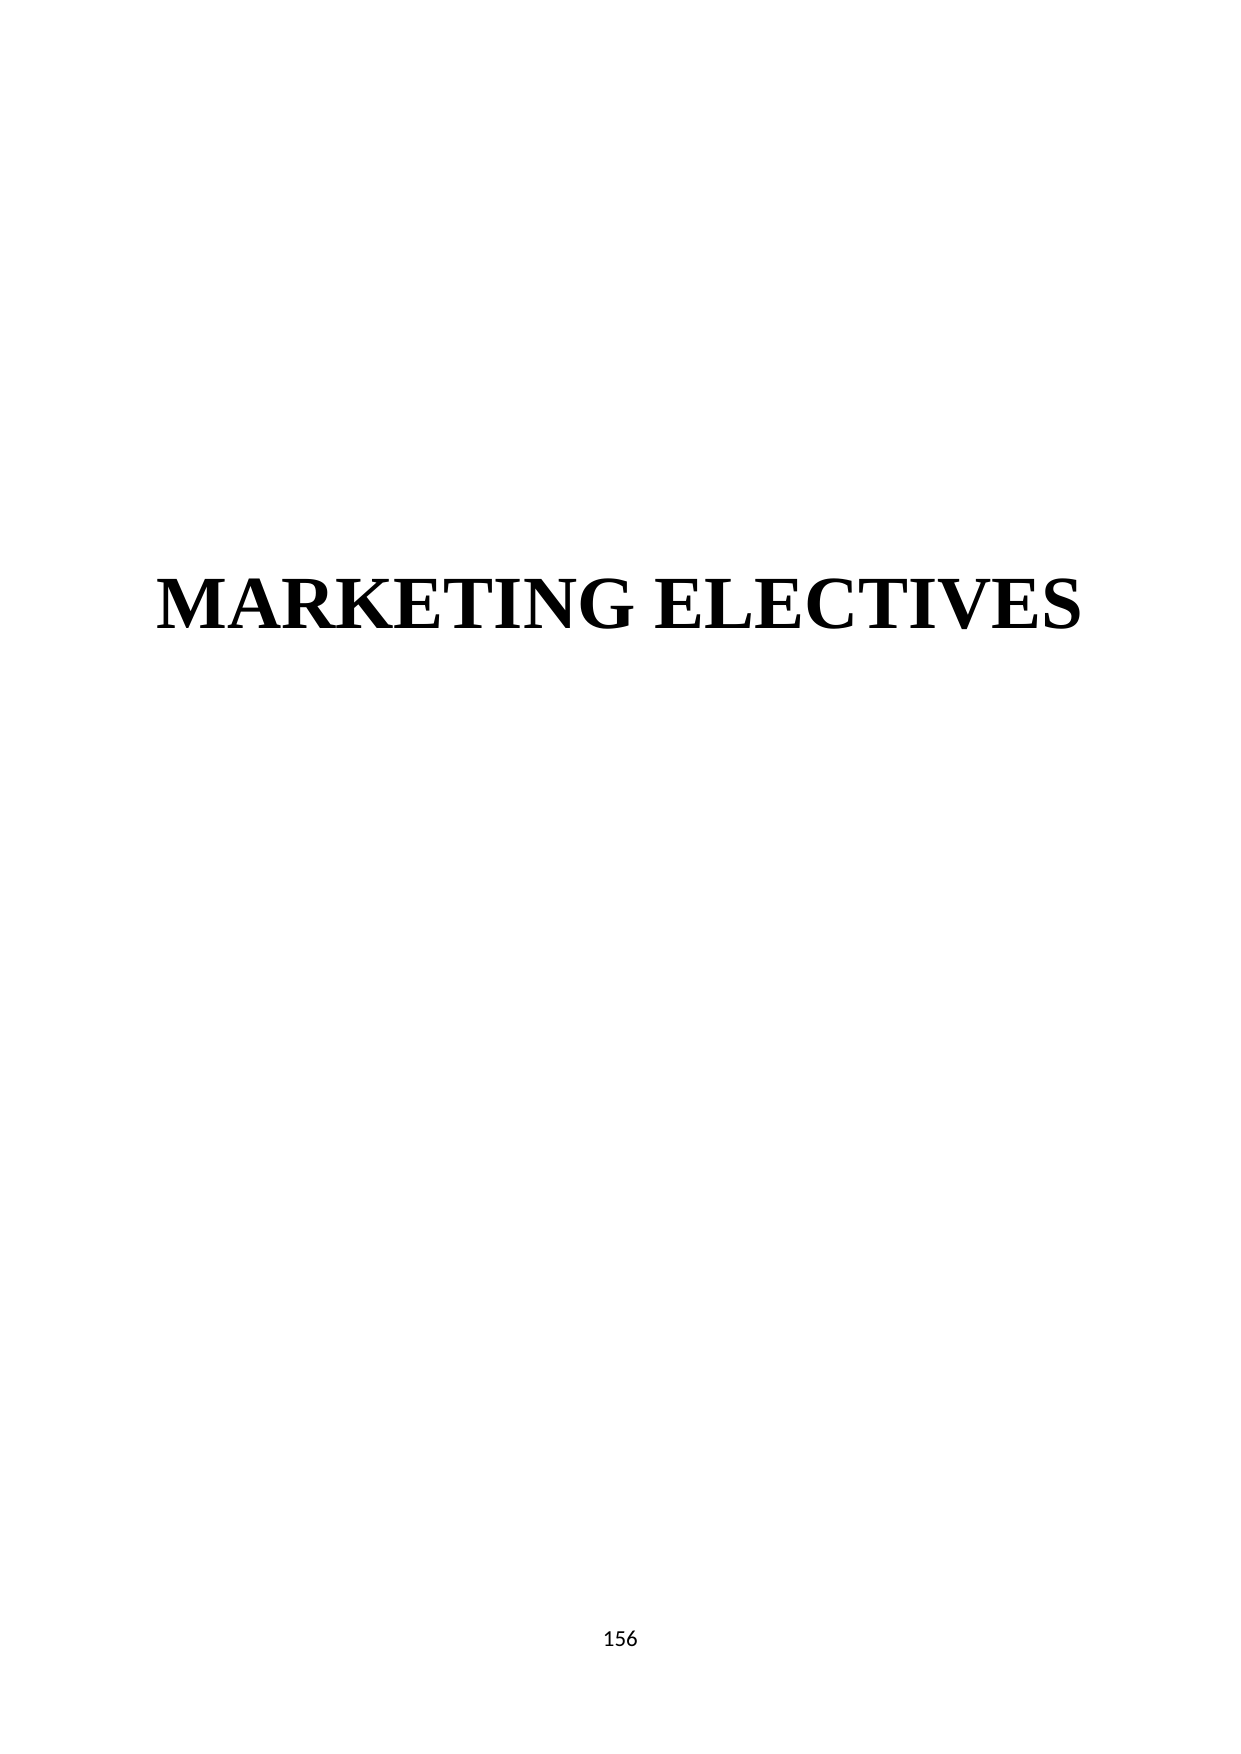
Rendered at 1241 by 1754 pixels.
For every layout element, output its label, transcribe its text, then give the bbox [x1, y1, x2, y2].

text MARKETING ELECTIVES [150, 559, 1090, 645]
